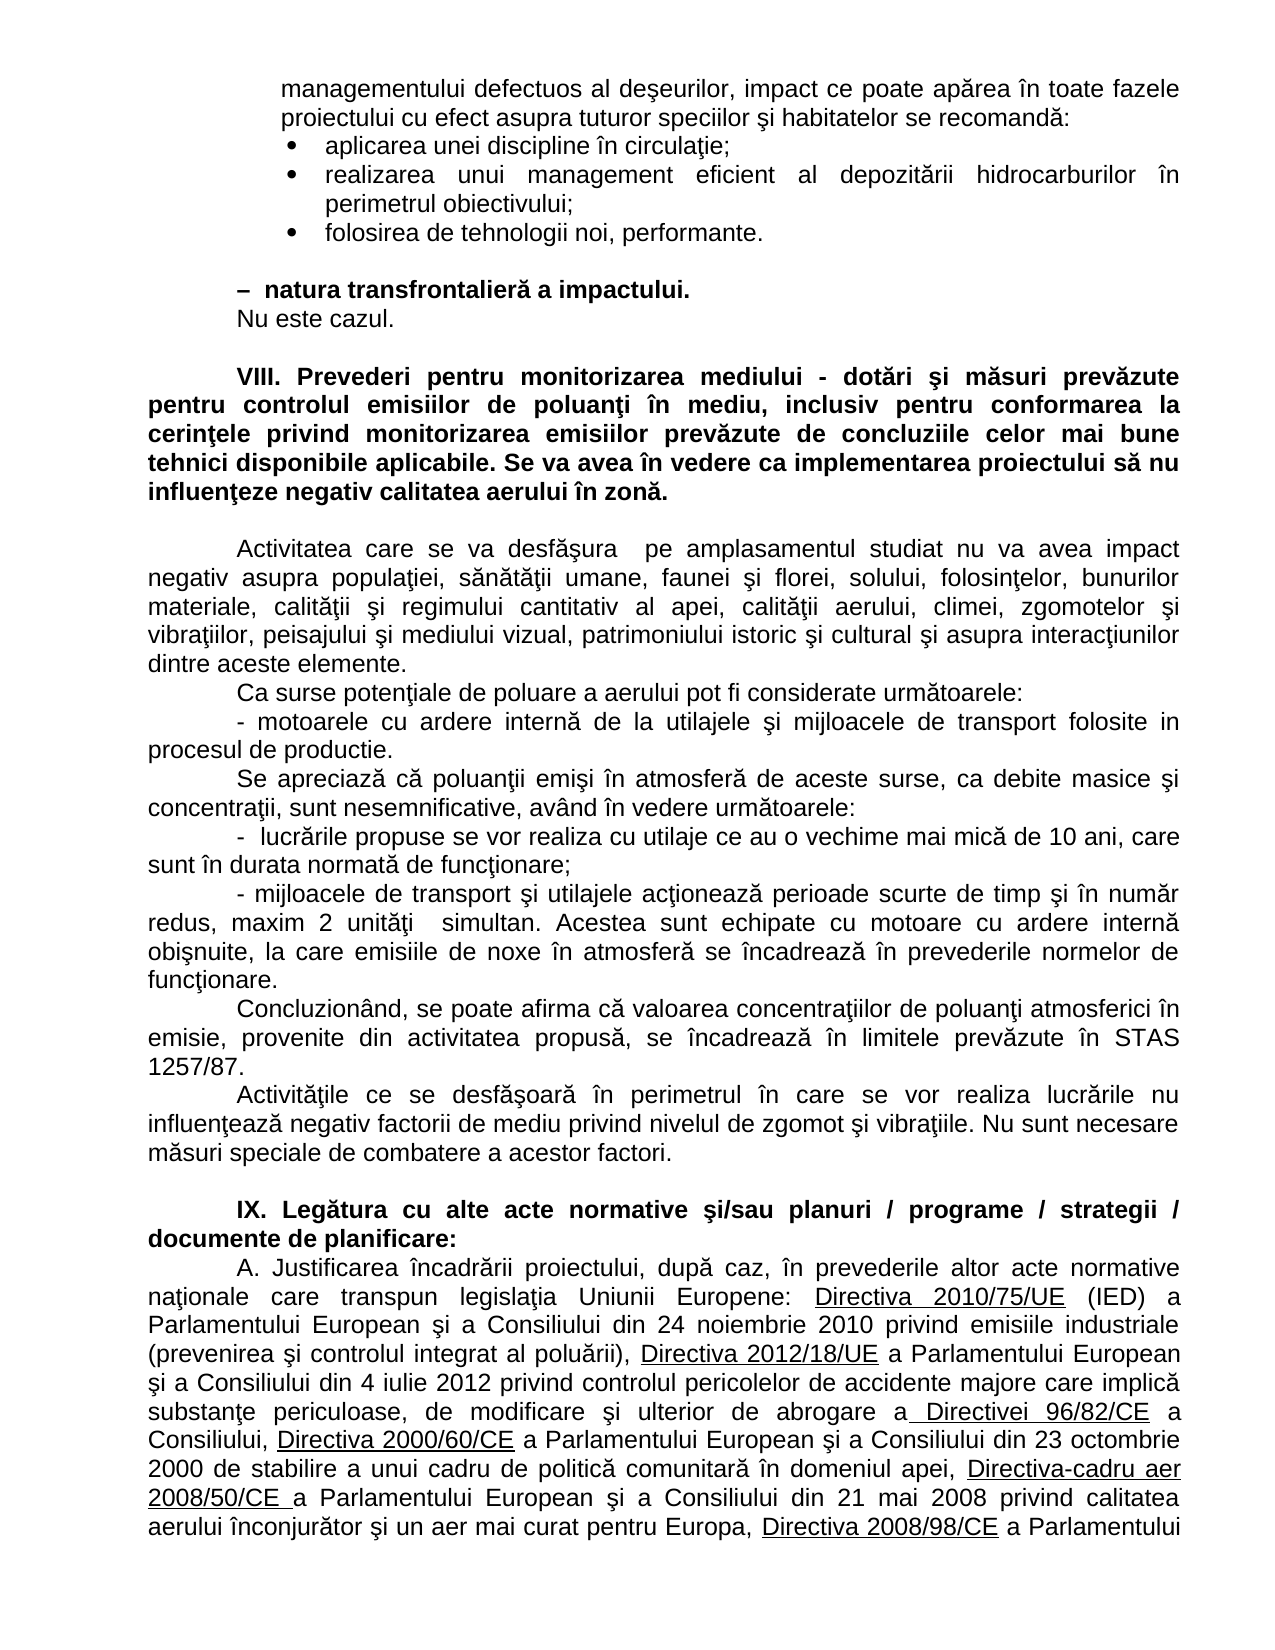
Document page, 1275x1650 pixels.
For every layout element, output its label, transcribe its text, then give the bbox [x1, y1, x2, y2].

text Ca surse potenţiale de poluare a aerului pot fi considerate următoarele: [148, 678, 1181, 707]
list lucrările propuse se vor realiza cu utilaje ce au o vechime mai mică de 10 ani, care sunt în durata normată de funcţionare; [148, 822, 1181, 879]
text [148, 1253, 1181, 1540]
list folosirea de tehnologii noi, performante. [287, 218, 1181, 247]
list aplicarea unei discipline în circulaţie; [287, 131, 1181, 160]
text - motoarele cu ardere internă de la utilajele şi mijloacele de transport folosite in procesul de productie. [148, 707, 1181, 764]
text – natura transfrontalieră a impactului. [148, 275, 1181, 304]
text Se apreciază că poluanţii emişi în atmosferă de aceste surse, ca debite masice şi concentraţii, sunt nesemnificative, având în vedere următoarele: [148, 764, 1181, 822]
text Activitatea care se va desfăşura pe amplasamentul studiat nu va avea impact negativ asupra populaţiei, sănătăţii umane, faunei şi florei, solului, folosinţelor, bunurilor materiale, calităţii şi regimului cantitativ al apei, calităţii aerului, climei, zgomotelor şi vibraţiilor, peisajului şi mediului vizual, patrimoniului istoric şi cultural şi asupra interacţiunilor dintre aceste elemente. [148, 534, 1181, 678]
text VIII. Prevederi pentru monitorizarea mediului - dotări şi măsuri prevăzute pentru controlul emisiilor de poluanţi în mediu, inclusiv pentru conformarea la cerinţele privind monitorizarea emisiilor prevăzute de concluziile celor mai bune tehnici disponibile aplicabile. Se va avea în vedere ca implementarea proiectului să nu influenţeze negativ calitatea aerului în zonă. [148, 362, 1181, 505]
list realizarea unui management eficient al depozitării hidrocarburilor în perimetrul obiectivului; [287, 160, 1181, 218]
text Activităţile ce se desfăşoară în perimetrul în care se vor realiza lucrările nu influenţează negativ factorii de mediu privind nivelul de zgomot şi vibraţiile. Nu sunt necesare măsuri speciale de combatere a acestor factori. [148, 1080, 1181, 1167]
text Nu este cazul. [148, 304, 1181, 333]
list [243, 74, 1181, 131]
text Concluzionând, se poate afirma că valoarea concentraţiilor de poluanţi atmosferici în emisie, provenite din activitatea propusă, se încadrează în limitele prevăzute în STAS 1257/87. [148, 994, 1181, 1080]
text IX. Legătura cu alte acte normative şi/sau planuri / programe / strategii / documente de planificare: [148, 1195, 1181, 1253]
text - mijloacele de transport şi utilajele acţionează perioade scurte de timp şi în număr redus, maxim 2 unităţi simultan. Acestea sunt echipate cu motoare cu ardere internă obişnuite, la care emisiile de noxe în atmosferă se încadrează în prevederile normelor de funcţionare. [148, 879, 1181, 994]
